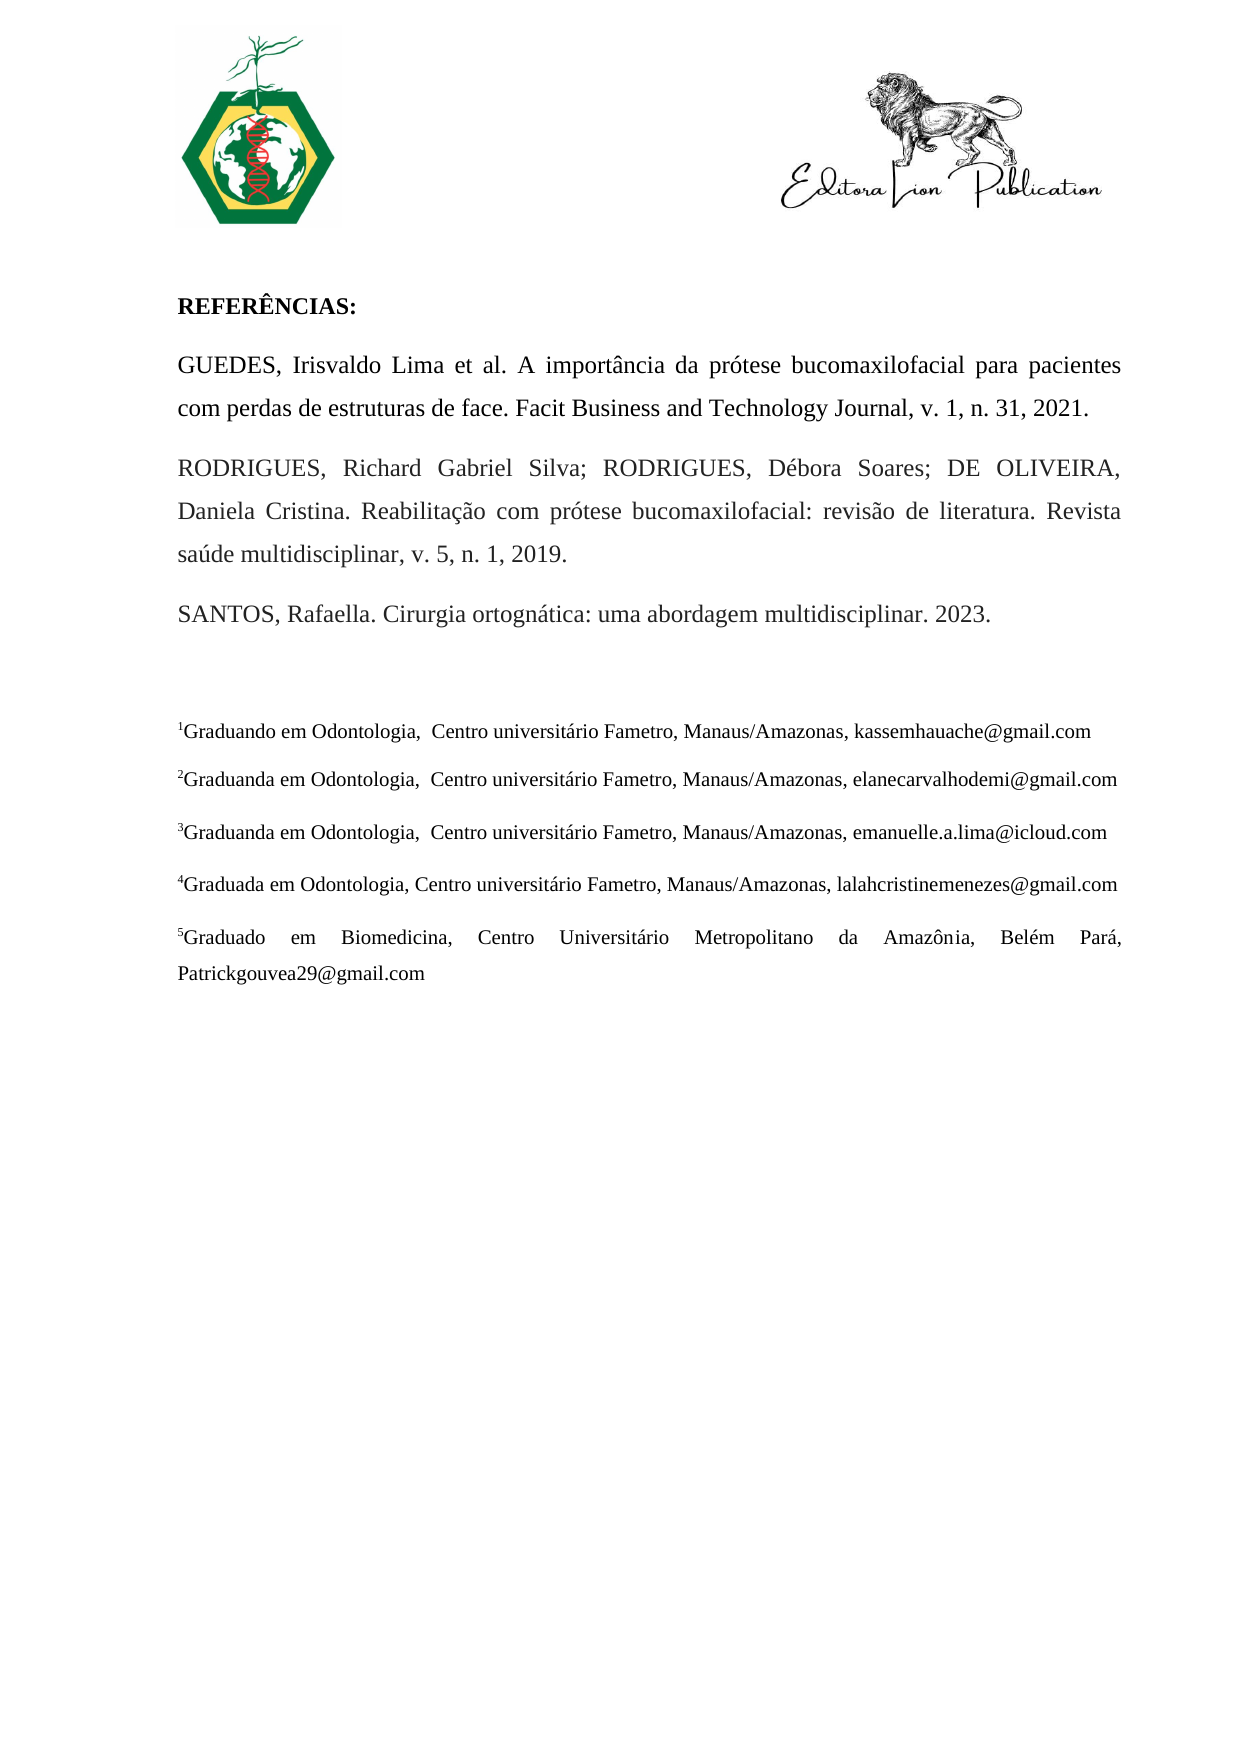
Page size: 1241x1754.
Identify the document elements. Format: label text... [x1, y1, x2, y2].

text SANTOS, Rafaella. Cirurgia ortognática: uma abordagem multidisciplinar. 2023. [177, 599, 1122, 628]
picture [758, 71, 1123, 215]
text 1Graduando em Odontologia, Centro universitário Fametro, Manaus/Amazonas, kassemhauache@gmail.com [177, 719, 1122, 743]
text 5Graduado em Biomedicina, Centro Universitário Metropolitano da Amazônia, Belém Pará, Patrickgouvea29@gmail.com [177, 925, 1122, 985]
text RODRIGUES, Richard Gabriel Silva; RODRIGUES, Débora Soares; DE OLIVEIRA, Daniela Cristina. Reabilitação com prótese bucomaxilofacial: revisão de literatura. Revista saúde multidisciplinar, v. 5, n. 1, 2019. [177, 453, 1122, 568]
text REFERÊNCIAS: [177, 292, 1122, 320]
picture [175, 25, 342, 228]
text 2Graduanda em Odontologia, Centro universitário Fametro, Manaus/Amazonas, elanecarvalhodemi@gmail.com [177, 767, 1122, 791]
text 3Graduanda em Odontologia, Centro universitário Fametro, Manaus/Amazonas, emanuelle.a.lima@icloud.com [177, 820, 1122, 844]
text 4Graduada em Odontologia, Centro universitário Fametro, Manaus/Amazonas, lalahcristinemenezes@gmail.com [177, 872, 1122, 896]
text GUEDES, Irisvaldo Lima et al. A importância da prótese bucomaxilofacial para pacientes com perdas de estruturas de face. Facit Business and Technology Journal, v. 1, n. 31, 2021. [177, 350, 1122, 422]
